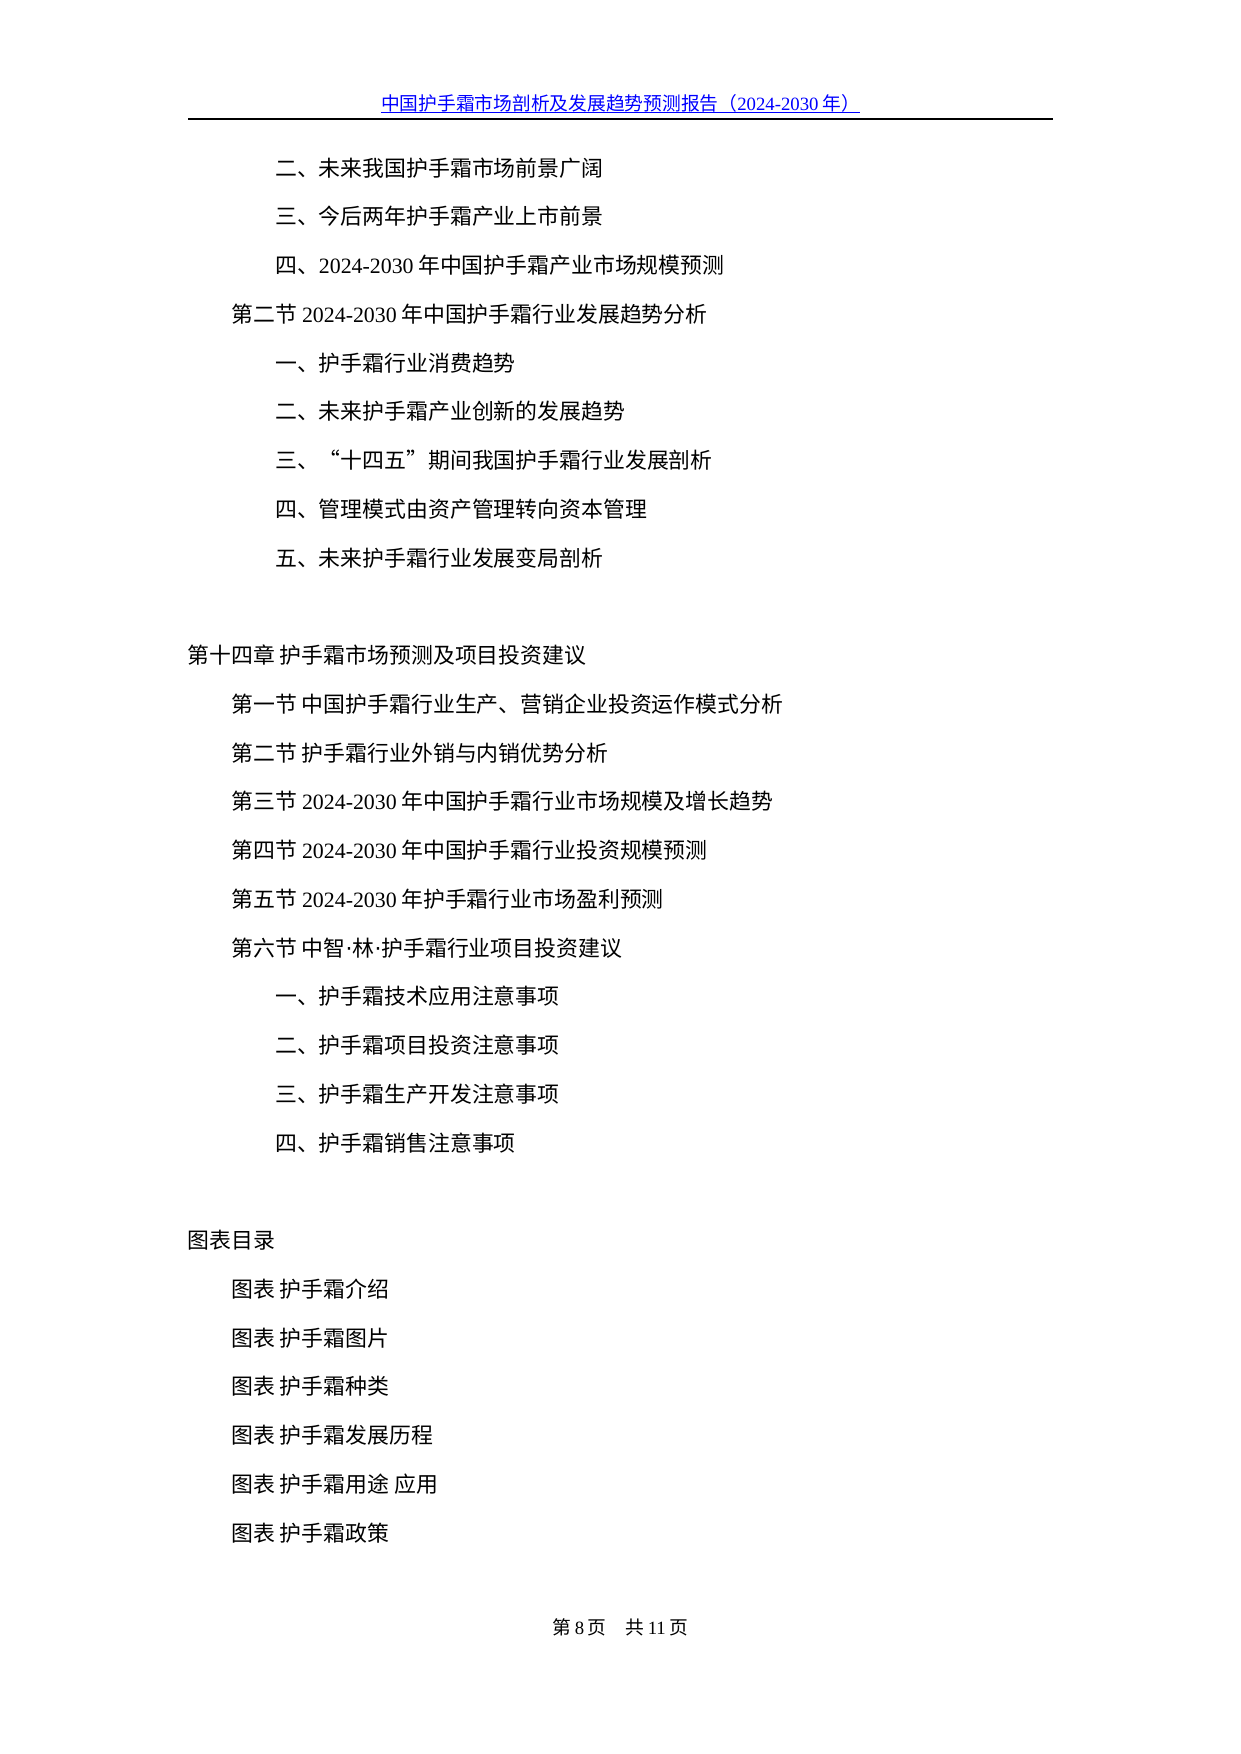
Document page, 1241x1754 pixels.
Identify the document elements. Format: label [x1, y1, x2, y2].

text [187, 150, 1053, 1548]
